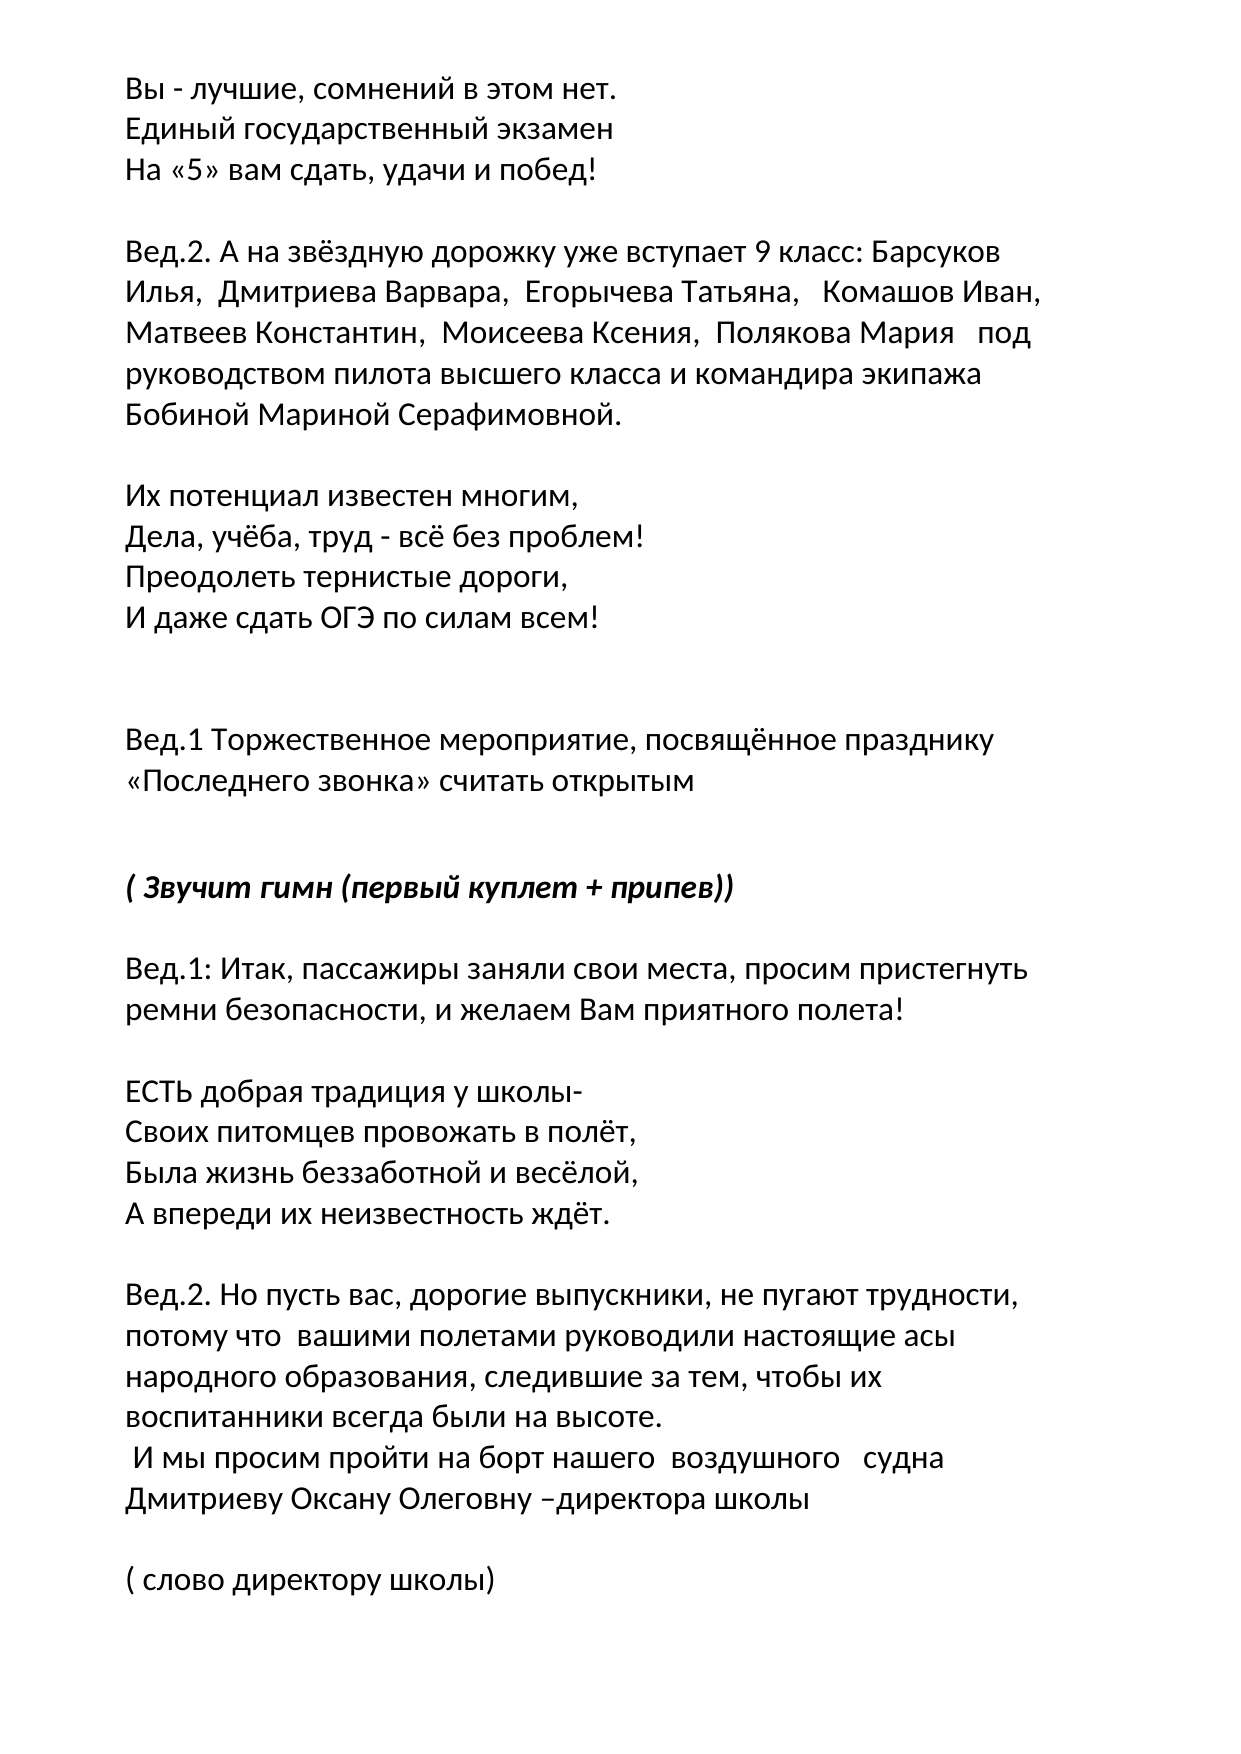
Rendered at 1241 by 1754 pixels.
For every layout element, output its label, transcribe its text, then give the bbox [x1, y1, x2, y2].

text Вед.1: Итак, пассажиры заняли свои места, просим пристегнуть [125, 947, 1053, 988]
text Своих питомцев провожать в полёт, [125, 1110, 1053, 1151]
text И даже сдать ОГЭ по силам всем! [125, 596, 1053, 637]
text руководством пилота высшего класса и командира экипажа [125, 352, 1053, 392]
text Дела, учёба, труд - всё без проблем! [125, 515, 1053, 555]
text ЕСТЬ добрая традиция у школы- [125, 1069, 1053, 1110]
text Преодолеть тернистые дороги, [125, 555, 1053, 596]
text Дмитриеву Оксану Олеговну –директора школы [125, 1477, 1053, 1518]
text На «5» вам сдать, удачи и побед! [125, 148, 1053, 189]
text А впереди их неизвестность ждёт. [125, 1192, 1053, 1232]
text потому что вашими полетами руководили настоящие асы [125, 1314, 1053, 1355]
text Вед.1 Торжественное мероприятие, посвящённое празднику «Последнего звонка» считать открытым [125, 718, 1053, 800]
text Их потенциал известен многим, [125, 474, 1053, 515]
text ремни безопасности, и желаем Вам приятного полета! [125, 988, 1053, 1029]
text Вы - лучшие, сомнений в этом нет. [125, 67, 1053, 107]
text ( Звучит гимн (первый куплет + припев)) [125, 866, 1053, 907]
text Была жизнь беззаботной и весёлой, [125, 1151, 1053, 1192]
text Вед.2. Но пусть вас, дорогие выпускники, не пугают трудности, [125, 1273, 1053, 1314]
text Вед.2. А на звёздную дорожку уже вступает 9 класс: Барсуков Илья, Дмитриева Варвара, Егорычева Татьяна, Комашов Иван, Матвеев Константин, Моисеева Ксения, Полякова Мария под [125, 229, 1053, 352]
text ( слово директору школы) [125, 1558, 1053, 1599]
text И мы просим пройти на борт нашего воздушного судна [125, 1436, 1053, 1477]
text народного образования, следившие за тем, чтобы их воспитанники всегда были на высоте. [125, 1355, 1053, 1436]
text Бобиной Мариной Серафимовной. [125, 392, 1053, 433]
text Единый государственный экзамен [125, 107, 1053, 148]
